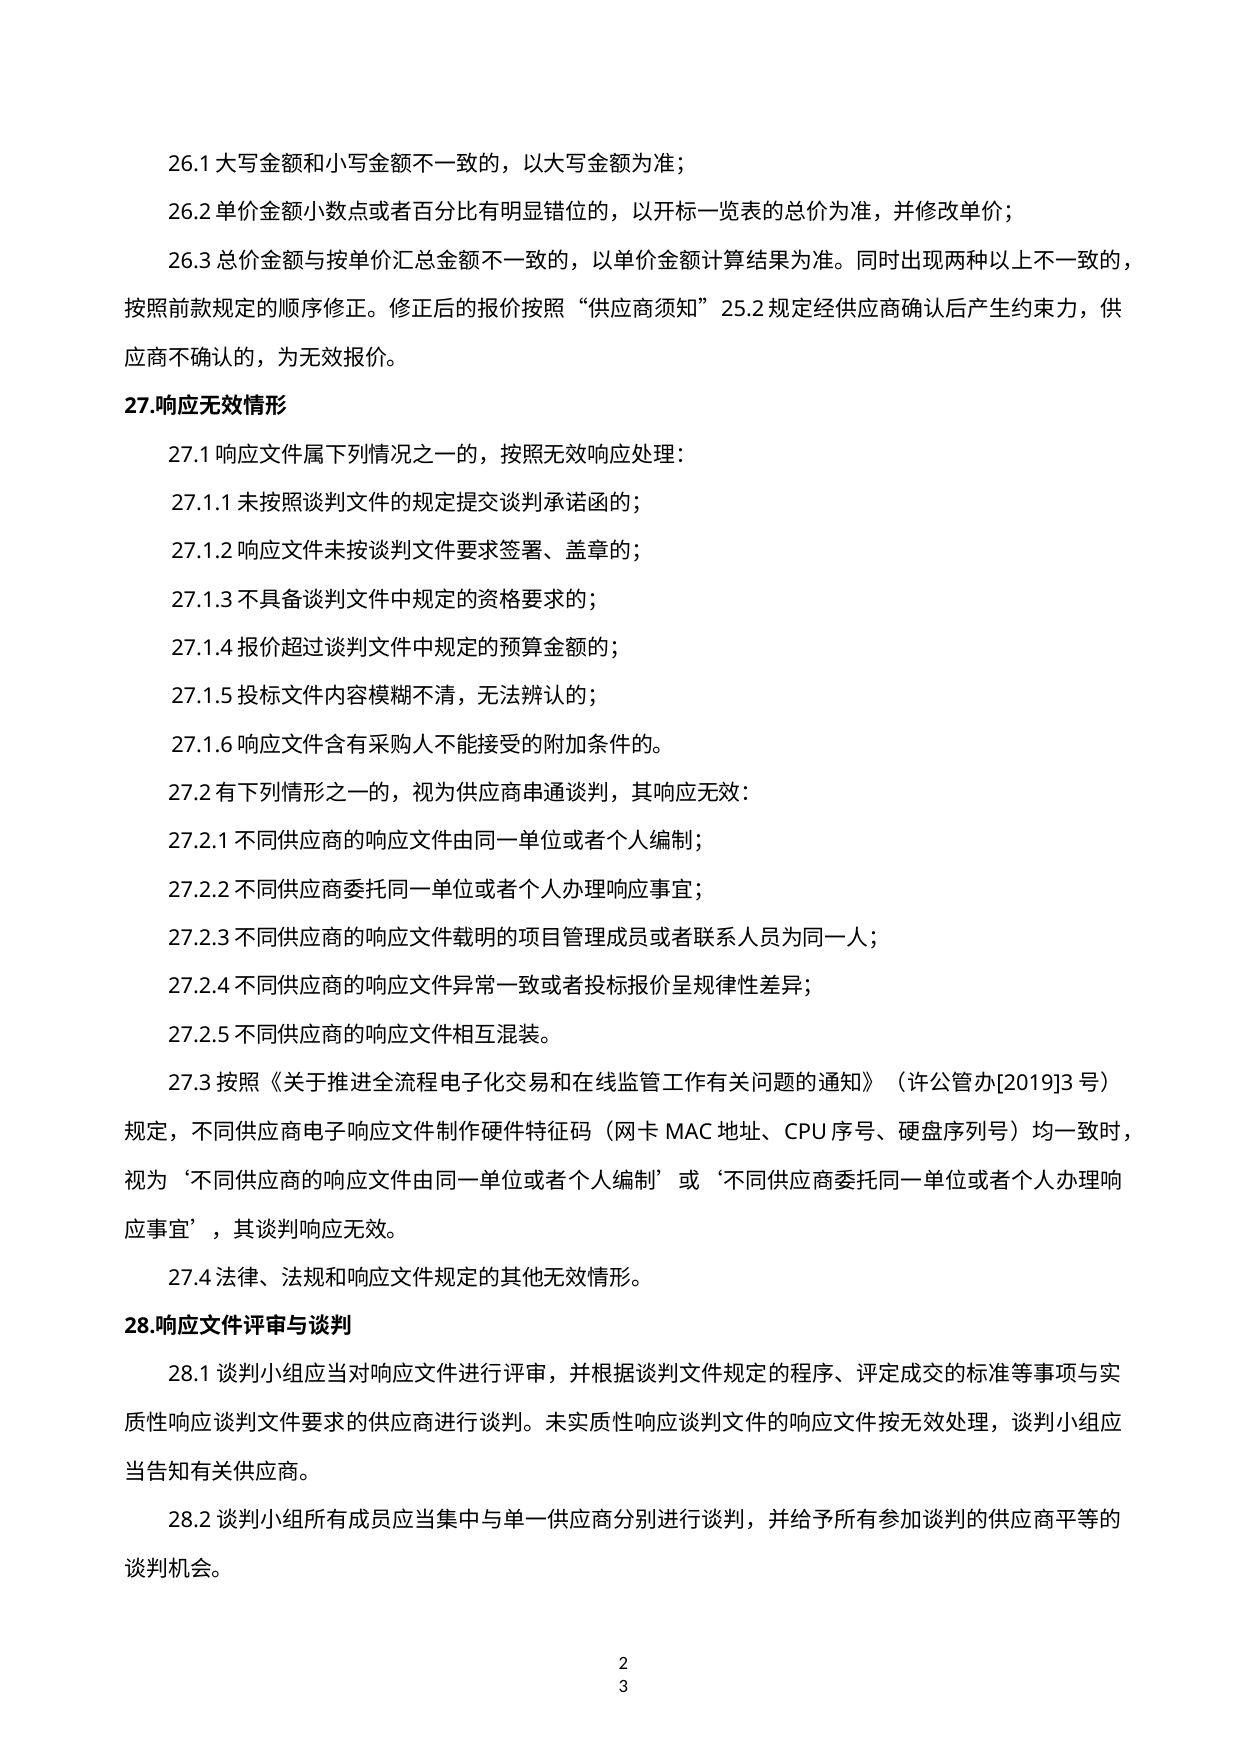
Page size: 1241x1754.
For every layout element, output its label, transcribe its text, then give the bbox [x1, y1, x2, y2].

list 27.2.3不同供应商的响应文件载明的项目管理成员或者联系人员为同一人； [124, 920, 1122, 952]
list 26.1大写金额和小写金额不一致的，以大写金额为准； [124, 146, 1122, 178]
list 27.1.3不具备谈判文件中规定的资格要求的； [127, 582, 1122, 614]
list 27.1.2响应文件未按谈判文件要求签署、盖章的； [127, 533, 1122, 566]
list 28.2谈判小组所有成员应当集中与单一供应商分别进行谈判，并给予所有参加谈判的供应商平等的谈判机会。 [124, 1502, 1122, 1583]
list 28.响应文件评审与谈判 [124, 1308, 1122, 1340]
list 27.1.6响应文件含有采购人不能接受的附加条件的。 [127, 727, 1122, 759]
list 27.1.5投标文件内容模糊不清，无法辨认的； [127, 678, 1122, 711]
list 27.2.4不同供应商的响应文件异常一致或者投标报价呈规律性差异； [124, 968, 1122, 1001]
list 26.3总价金额与按单价汇总金额不一致的，以单价金额计算结果为准。同时出现两种以上不一致的，按照前款规定的顺序修正。修正后的报价按照“供应商须知”25.2规定经供应商确认后产生约束力，供应商不确认的，为无效报价。 [124, 242, 1122, 372]
list 27.2.1不同供应商的响应文件由同一单位或者个人编制； [124, 823, 1122, 856]
list 27.1.1未按照谈判文件的规定提交谈判承诺函的； [127, 485, 1122, 517]
list 27.2.2不同供应商委托同一单位或者个人办理响应事宜； [124, 872, 1122, 904]
list 27.响应无效情形 [124, 388, 1122, 421]
list 27.2.5不同供应商的响应文件相互混装。 [124, 1017, 1122, 1049]
list 27.1响应文件属下列情况之一的，按照无效响应处理： [124, 437, 1122, 469]
list 28.1谈判小组应当对响应文件进行评审，并根据谈判文件规定的程序、评定成交的标准等事项与实质性响应谈判文件要求的供应商进行谈判。未实质性响应谈判文件的响应文件按无效处理，谈判小组应当告知有关供应商。 [124, 1356, 1122, 1486]
list 27.1.4报价超过谈判文件中规定的预算金额的； [127, 630, 1122, 662]
list 26.2单价金额小数点或者百分比有明显错位的，以开标一览表的总价为准，并修改单价； [124, 194, 1122, 227]
list 27.4法律、法规和响应文件规定的其他无效情形。 [124, 1259, 1122, 1292]
list 27.3按照《关于推进全流程电子化交易和在线监管工作有关问题的通知》（许公管办[2019]3号）规定，不同供应商电子响应文件制作硬件特征码（网卡MAC地址、CPU序号、硬盘序列号）均一致时，视为‘不同供应商的响应文件由同一单位或者个人编制’或‘不同供应商委托同一单位或者个人办理响应事宜’，其谈判响应无效。 [124, 1065, 1122, 1244]
list 27.2有下列情形之一的，视为供应商串通谈判，其响应无效： [124, 775, 1122, 807]
